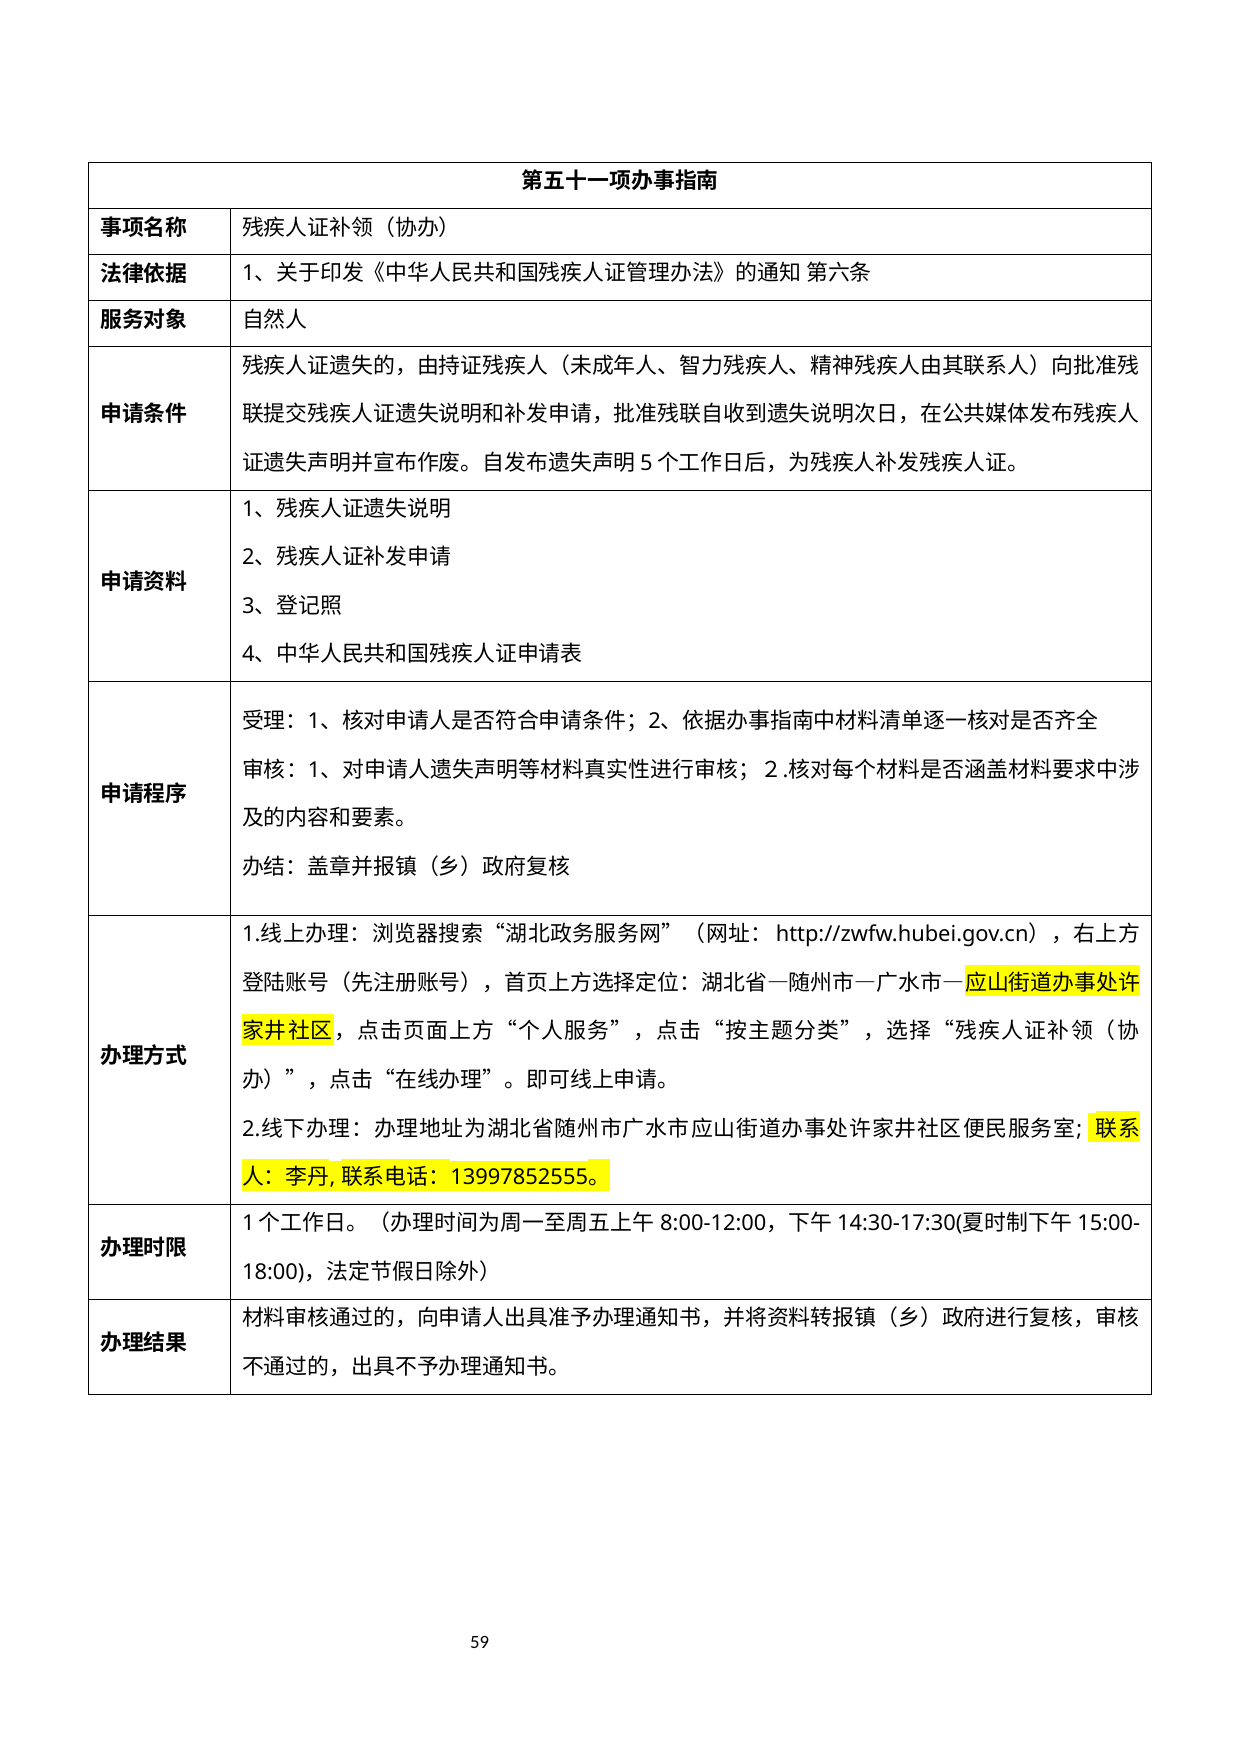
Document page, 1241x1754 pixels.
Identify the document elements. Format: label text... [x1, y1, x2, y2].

table_cell 办理结果 [89, 1300, 230, 1393]
table_cell 法律依据 [89, 255, 230, 300]
table_cell 受理：1、核对申请人是否符合申请条件；2、依据办事指南中材料清单逐一核对是否齐全 审核：1、对申请人遗失声明等材料真实性进行审核；２.核对每个材料是否涵盖材料要求中涉及的内容和要素。 办结：盖章并报镇（乡）政府复核 [231, 682, 1151, 914]
table_cell 服务对象 [89, 301, 230, 346]
table_cell 残疾人证补领（协办） [231, 209, 1151, 254]
table_cell 办理时限 [89, 1205, 230, 1299]
table_cell 残疾人证遗失的，由持证残疾人（未成年人、智力残疾人、精神残疾人由其联系人）向批准残联提交残疾人证遗失说明和补发申请，批准残联自收到遗失说明次日，在公共媒体发布残疾人证遗失声明并宣布作废。自发布遗失声明5个工作日后，为残疾人补发残疾人证。 [231, 347, 1151, 490]
table_header 第五十一项办事指南 [89, 163, 1151, 208]
table_cell 材料审核通过的，向申请人出具准予办理通知书，并将资料转报镇（乡）政府进行复核，审核不通过的，出具不予办理通知书。 [231, 1300, 1151, 1393]
table_cell 1.线上办理：浏览器搜索“湖北政务服务网”（网址：http://zwfw.hubei.gov.cn），右上方登陆账号（先注册账号），首页上方选择定位：湖北省—随州市—广水市—应山街道办事处许家井社区，点击页面上方“个人服务”，点击“按主题分类”，选择“残疾人证补领（协办）”，点击“在线办理”。即可线上申请。 2.线下办理：办理地址为湖北省随州市广水市应山街道办事处许家井社区便民服务室; 联系人：李丹, 联系电话：13997852555。 [231, 916, 1151, 1204]
table_cell 事项名称 [89, 209, 230, 254]
table_cell 办理方式 [89, 916, 230, 1204]
table_cell 申请程序 [89, 682, 230, 914]
table_cell 1、残疾人证遗失说明 2、残疾人证补发申请 3、登记照 4、中华人民共和国残疾人证申请表 [231, 491, 1151, 681]
table_cell 1个工作日。（办理时间为周一至周五上午8:00-12:00，下午14:30-17:30(夏时制下午15:00-18:00)，法定节假日除外） [231, 1205, 1151, 1299]
table_cell 申请资料 [89, 491, 230, 681]
table_cell 申请条件 [89, 347, 230, 490]
table_cell 自然人 [231, 301, 1151, 346]
table_cell 1、关于印发《中华人民共和国残疾人证管理办法》的通知 第六条 [231, 255, 1151, 300]
